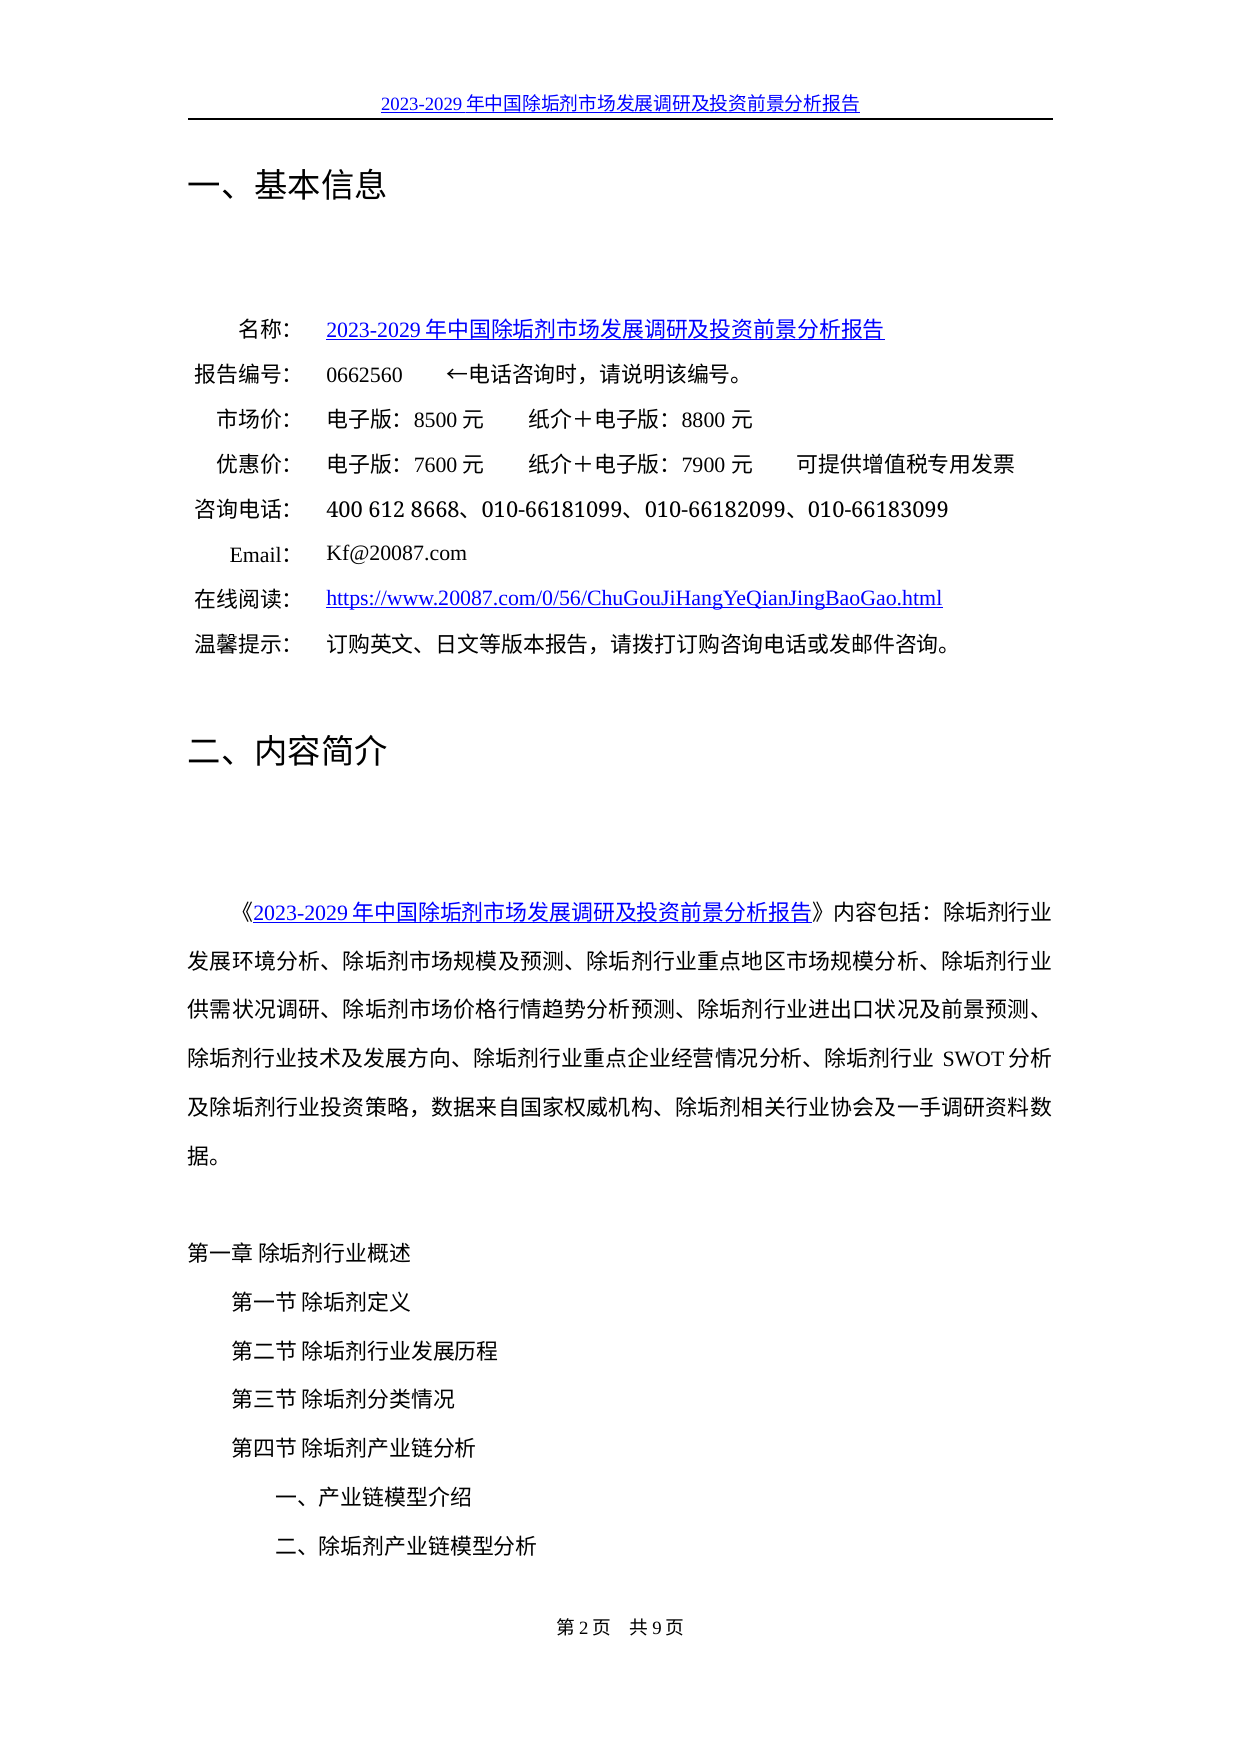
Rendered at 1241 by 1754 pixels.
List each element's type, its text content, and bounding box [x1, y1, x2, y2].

table_cell 0662560 ←电话咨询时，请说明该编号。 [315, 357, 1073, 402]
table_cell 报告编号： [167, 357, 315, 402]
table_cell 400 612 8668、010-66181099、010-66182099、010-66183099 [315, 492, 1073, 537]
table_cell 优惠价： [167, 447, 315, 492]
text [187, 894, 1053, 1561]
title 二、内容简介 [187, 717, 1053, 782]
table_cell 市场价： [167, 402, 315, 447]
table_cell [315, 582, 1073, 627]
table_cell 温馨提示： [167, 627, 315, 672]
table_header 2023-2029年中国除垢剂市场发展调研及投资前景分析报告 [315, 312, 1073, 357]
table_header 名称： [167, 312, 315, 357]
table_cell 电子版：7600 元 纸介＋电子版：7900 元 可提供增值税专用发票 [315, 447, 1073, 492]
table_cell 在线阅读： [167, 582, 315, 627]
table_cell 电子版：8500 元 纸介＋电子版：8800 元 [315, 402, 1073, 447]
title 一、基本信息 [187, 150, 1053, 215]
table_cell 咨询电话： [167, 492, 315, 537]
table_cell 订购英文、日文等版本报告，请拨打订购咨询电话或发邮件咨询。 [315, 627, 1073, 672]
table_cell Kf@20087.com [315, 537, 1073, 582]
table_cell Email： [167, 537, 315, 582]
